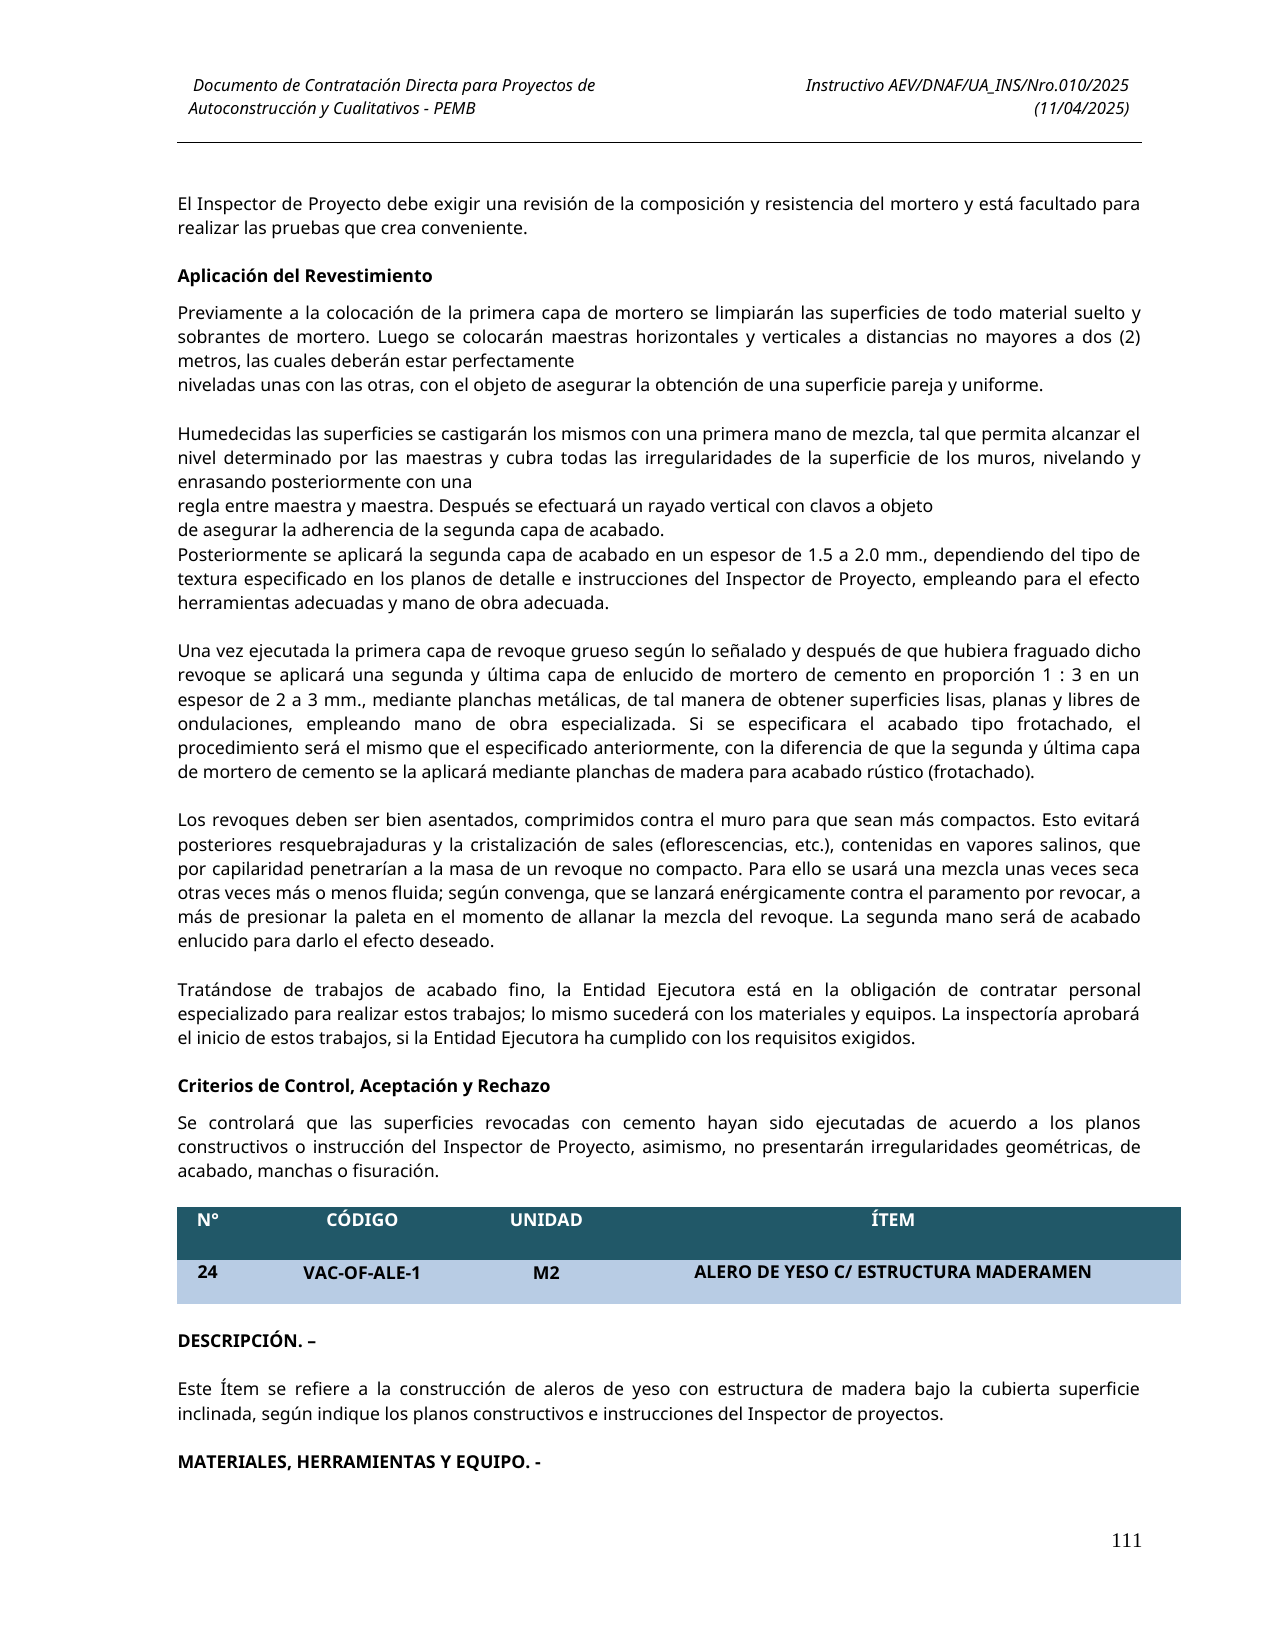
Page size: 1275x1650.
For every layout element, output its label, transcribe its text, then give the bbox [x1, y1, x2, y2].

text Una vez ejecutada la primera capa de revoque grueso según lo señalado y después de que hubiera fraguado dicho revoque se aplicará una segunda y última capa de enlucido de mortero de cemento en proporción 1 : 3 en un espesor de 2 a 3 mm., mediante planchas metálicas, de tal manera de obtener superficies lisas, planas y libres de ondulaciones, empleando mano de obra especializada. Si se especificara el acabado tipo frotachado, el procedimiento será el mismo que el especificado anteriormente, con la diferencia de que la segunda y última capa de mortero de cemento se la aplicará mediante planchas de madera para acabado rústico (frotachado). [177, 639, 1142, 784]
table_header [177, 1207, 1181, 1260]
text Criterios de Control, Aceptación y Rechazo [177, 1074, 1142, 1098]
text DESCRIPCIÓN. – [177, 1328, 1142, 1353]
text Humedecidas las superficies se castigarán los mismos con una primera mano de mezcla, tal que permita alcanzar el nivel determinado por las maestras y cubra todas las irregularidades de la superficie de los muros, nivelando y enrasando posteriormente con una [177, 421, 1142, 494]
text Los revoques deben ser bien asentados, comprimidos contra el muro para que sean más compactos. Esto evitará posteriores resquebrajaduras y la cristalización de sales (eflorescencias, etc.), contenidas en vapores salinos, que por capilaridad penetrarían a la masa de un revoque no compacto. Para ello se usará una mezcla unas veces seca otras veces más o menos fluida; según convenga, que se lanzará enérgicamente contra el paramento por revocar, a más de presionar la paleta en el momento de allanar la mezcla del revoque. La segunda mano será de acabado enlucido para darlo el efecto deseado. [177, 808, 1142, 953]
text El Inspector de Proyecto debe exigir una revisión de la composición y resistencia del mortero y está facultado para realizar las pruebas que crea conveniente. [177, 191, 1142, 239]
text Aplicación del Revestimiento [177, 264, 1142, 288]
text de asegurar la adherencia de la segunda capa de acabado. [177, 518, 1142, 542]
text niveladas unas con las otras, con el objeto de asegurar la obtención de una superficie pareja y uniforme. [177, 373, 1142, 397]
text Este Ítem se refiere a la construcción de aleros de yeso con estructura de madera bajo la cubierta superficie inclinada, según indique los planos constructivos e instrucciones del Inspector de proyectos. [177, 1377, 1142, 1425]
text Posteriormente se aplicará la segunda capa de acabado en un espesor de 1.5 a 2.0 mm., dependiendo del tipo de textura especificado en los planos de detalle e instrucciones del Inspector de Proyecto, empleando para el efecto herramientas adecuadas y mano de obra adecuada. [177, 542, 1142, 614]
text Se controlará que las superficies revocadas con cemento hayan sido ejecutadas de acuerdo a los planos constructivos o instrucción del Inspector de Proyecto, asimismo, no presentarán irregularidades geométricas, de acabado, manchas o fisuración. [177, 1110, 1142, 1183]
text MATERIALES, HERRAMIENTAS Y EQUIPO. - [177, 1449, 1142, 1473]
text Previamente a la colocación de la primera capa de mortero se limpiarán las superficies de todo material suelto y sobrantes de mortero. Luego se colocarán maestras horizontales y verticales a distancias no mayores a dos (2) metros, las cuales deberán estar perfectamente [177, 300, 1142, 373]
text Tratándose de trabajos de acabado fino, la Entidad Ejecutora está en la obligación de contratar personal especializado para realizar estos trabajos; lo mismo sucederá con los materiales y equipos. La inspectoría aprobará el inicio de estos trabajos, si la Entidad Ejecutora ha cumplido con los requisitos exigidos. [177, 977, 1142, 1049]
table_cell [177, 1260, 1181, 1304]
text regla entre maestra y maestra. Después se efectuará un rayado vertical con clavos a objeto [177, 494, 1142, 518]
